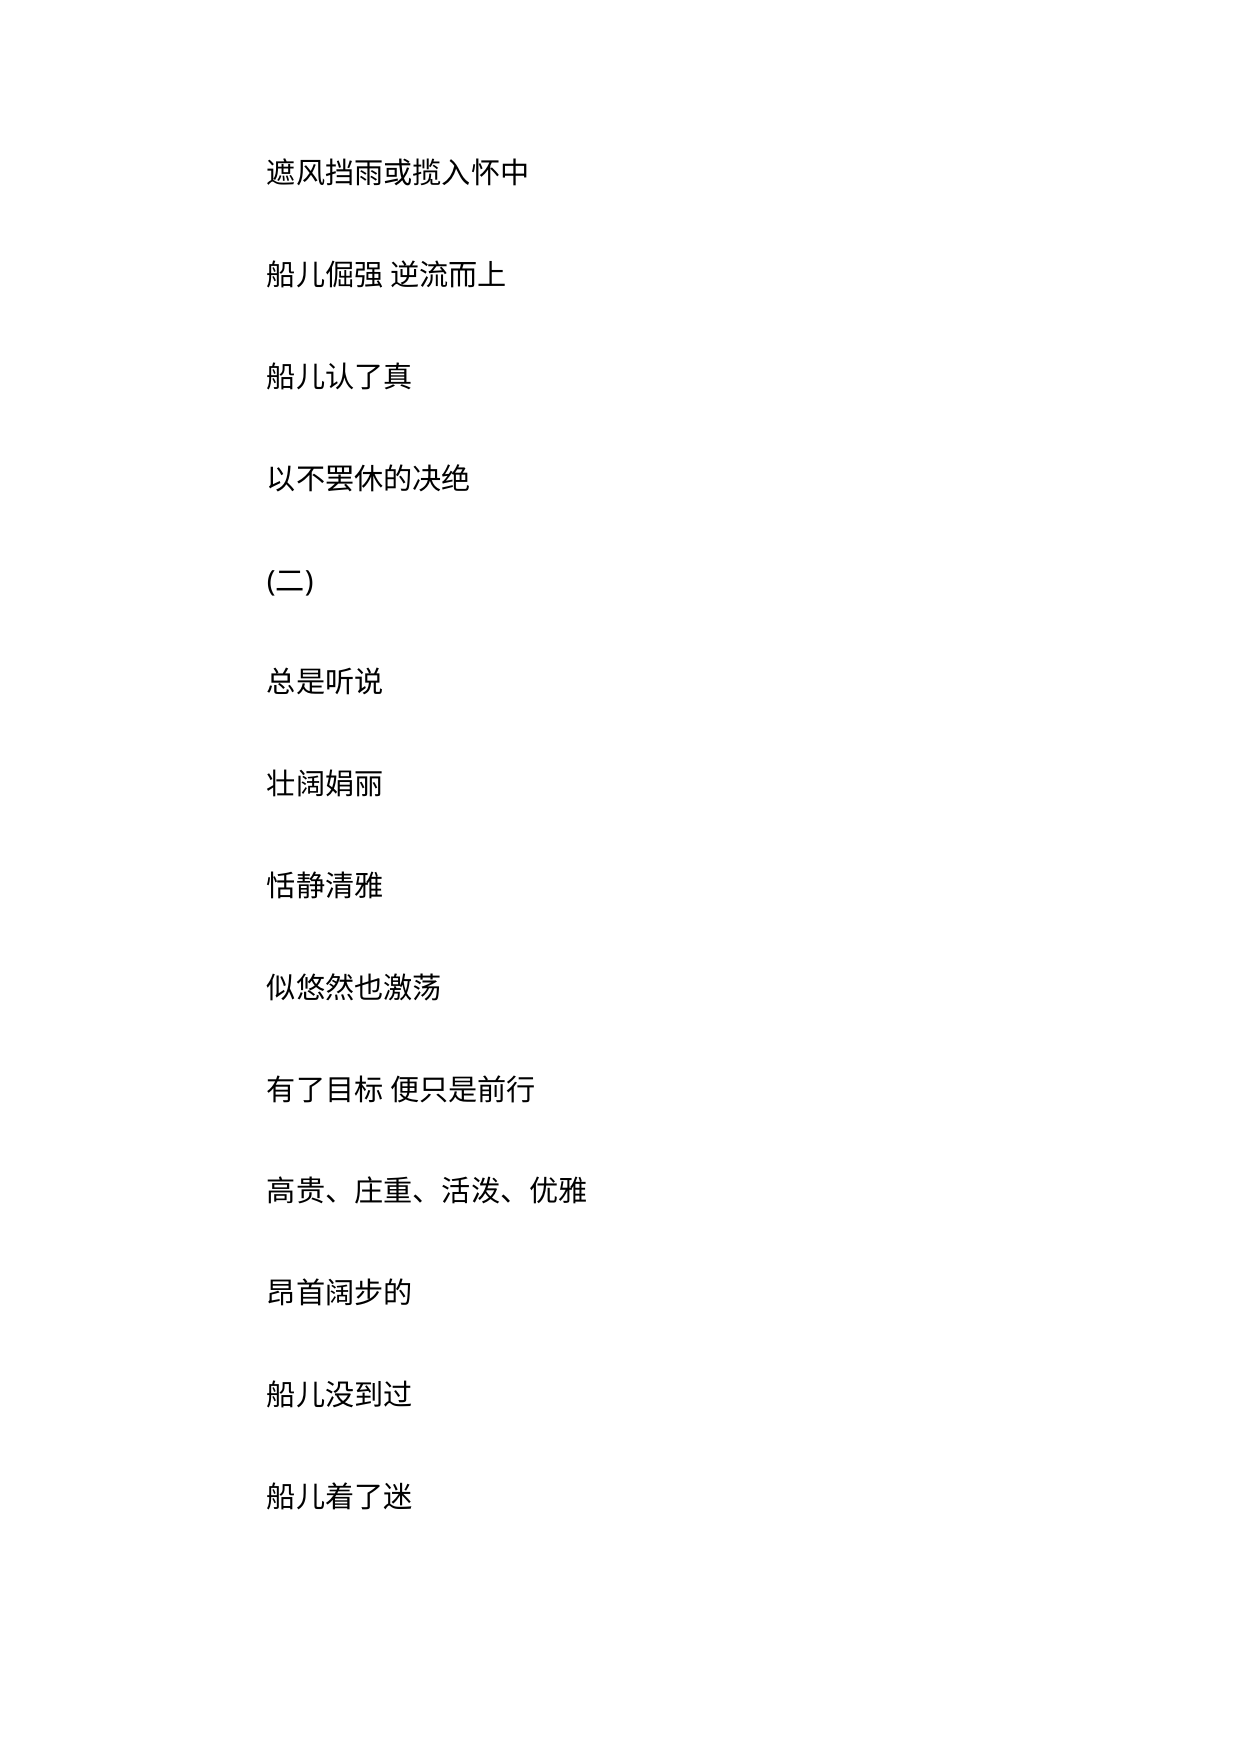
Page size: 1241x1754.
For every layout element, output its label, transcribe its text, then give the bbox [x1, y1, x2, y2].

text 船儿认了真 [150, 353, 1090, 396]
text 高贵、庄重、活泼、优雅 [150, 1168, 1090, 1210]
text 恬静清雅 [150, 863, 1090, 905]
text 有了目标 便只是前行 [150, 1066, 1090, 1108]
text 船儿着了迷 [150, 1473, 1090, 1516]
text 以不罢休的决绝 [150, 455, 1090, 498]
text 壮阔娟丽 [150, 761, 1090, 803]
text (二) [150, 557, 1090, 599]
text 似悠然也激荡 [150, 964, 1090, 1007]
text 总是听说 [150, 659, 1090, 701]
text 船儿倔强 逆流而上 [150, 252, 1090, 294]
text 船儿没到过 [150, 1371, 1090, 1414]
text 昂首阔步的 [150, 1270, 1090, 1312]
text 遮风挡雨或揽入怀中 [150, 150, 1090, 192]
